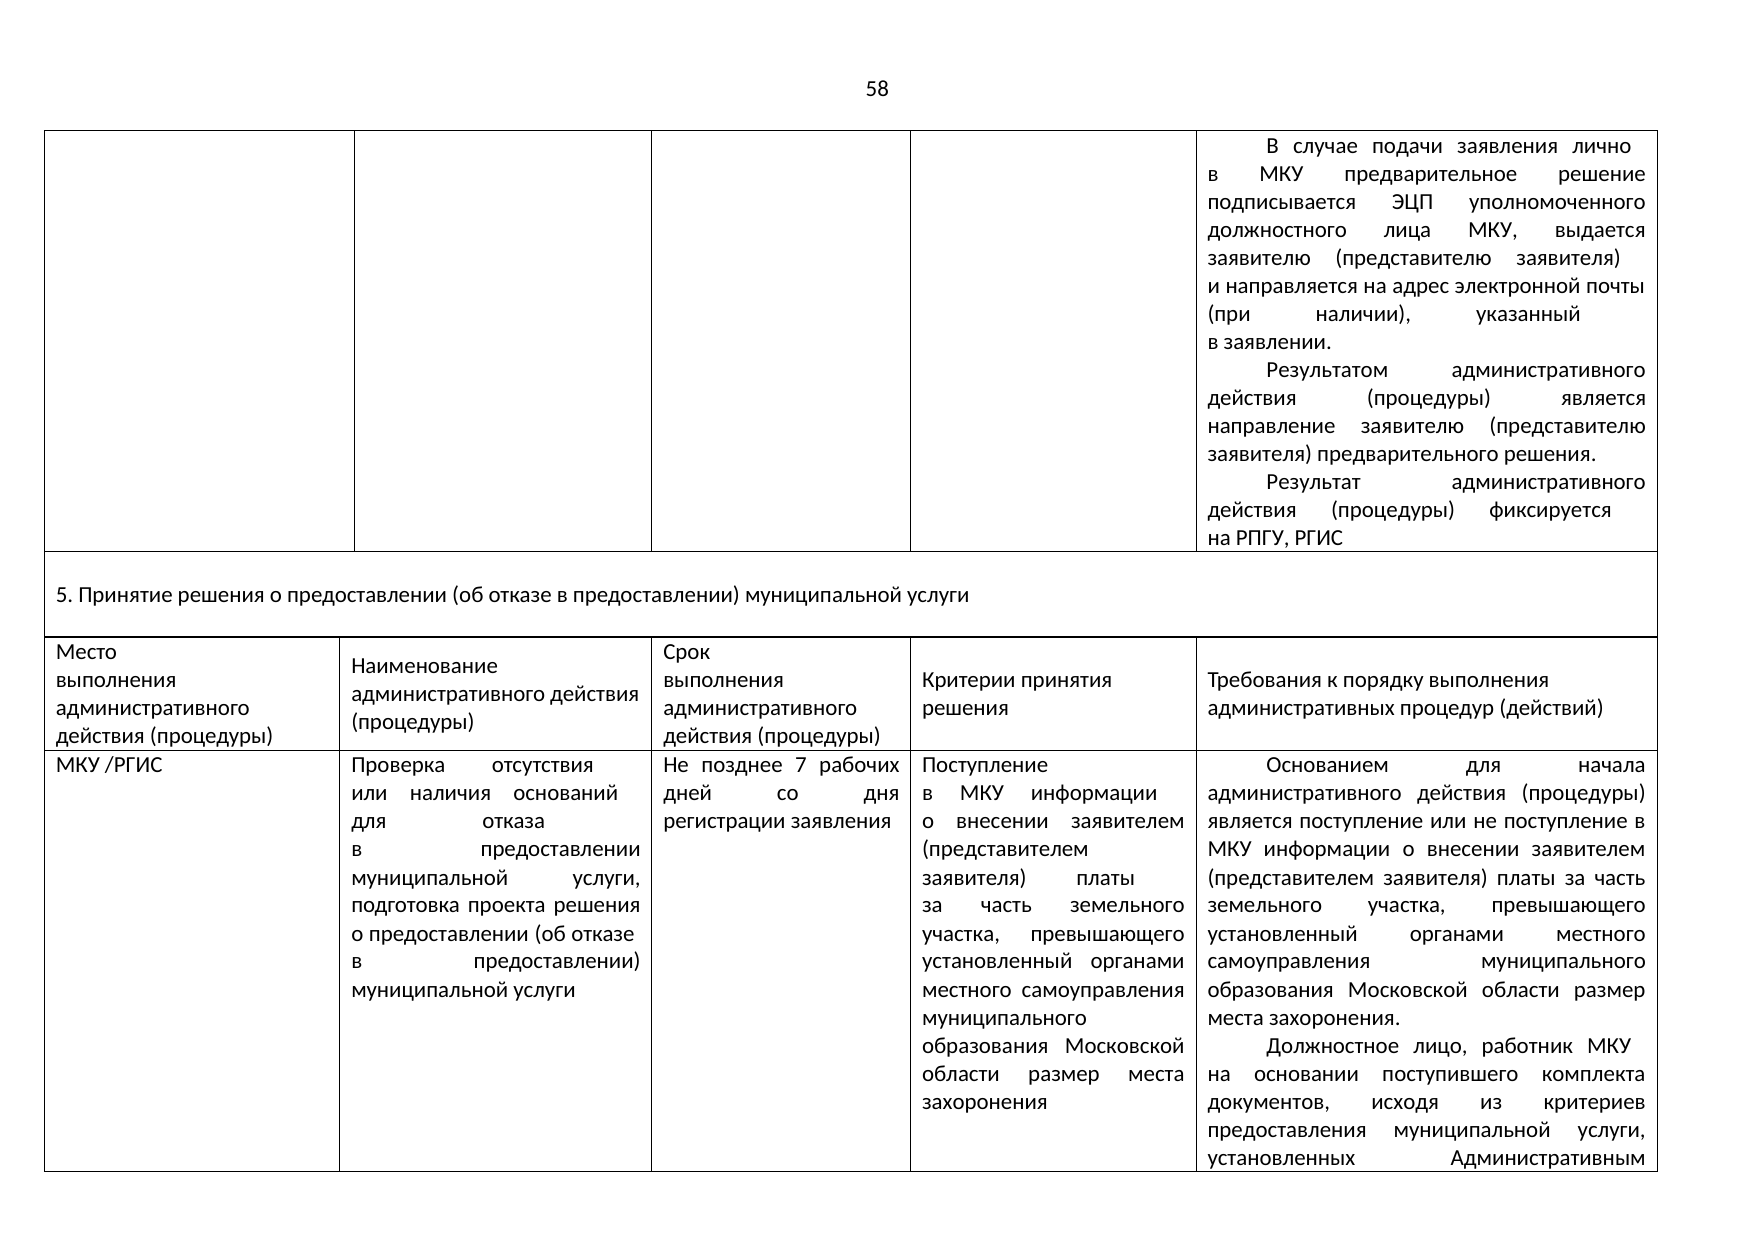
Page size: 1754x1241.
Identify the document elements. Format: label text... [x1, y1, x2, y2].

table_cell Критерии принятия решения [911, 638, 1196, 749]
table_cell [911, 751, 1196, 1171]
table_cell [45, 131, 354, 551]
table_cell МКУ /РГИС [45, 751, 339, 1171]
table_cell Место выполнения административного действия (процедуры) [45, 638, 339, 749]
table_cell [355, 131, 651, 551]
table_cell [652, 751, 910, 1171]
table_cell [340, 751, 651, 1171]
table_cell Наименование административного действия (процедуры) [340, 638, 651, 749]
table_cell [652, 131, 910, 551]
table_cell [1197, 131, 1657, 551]
table_cell Требования к порядку выполнения административных процедур (действий) [1197, 638, 1657, 749]
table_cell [911, 131, 1196, 551]
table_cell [1197, 751, 1657, 1171]
table_cell 5. Принятие решения о предоставлении (об отказе в предоставлении) муниципальной услуги [45, 552, 1657, 636]
table_cell Срок выполнения административного действия (процедуры) [652, 638, 910, 749]
